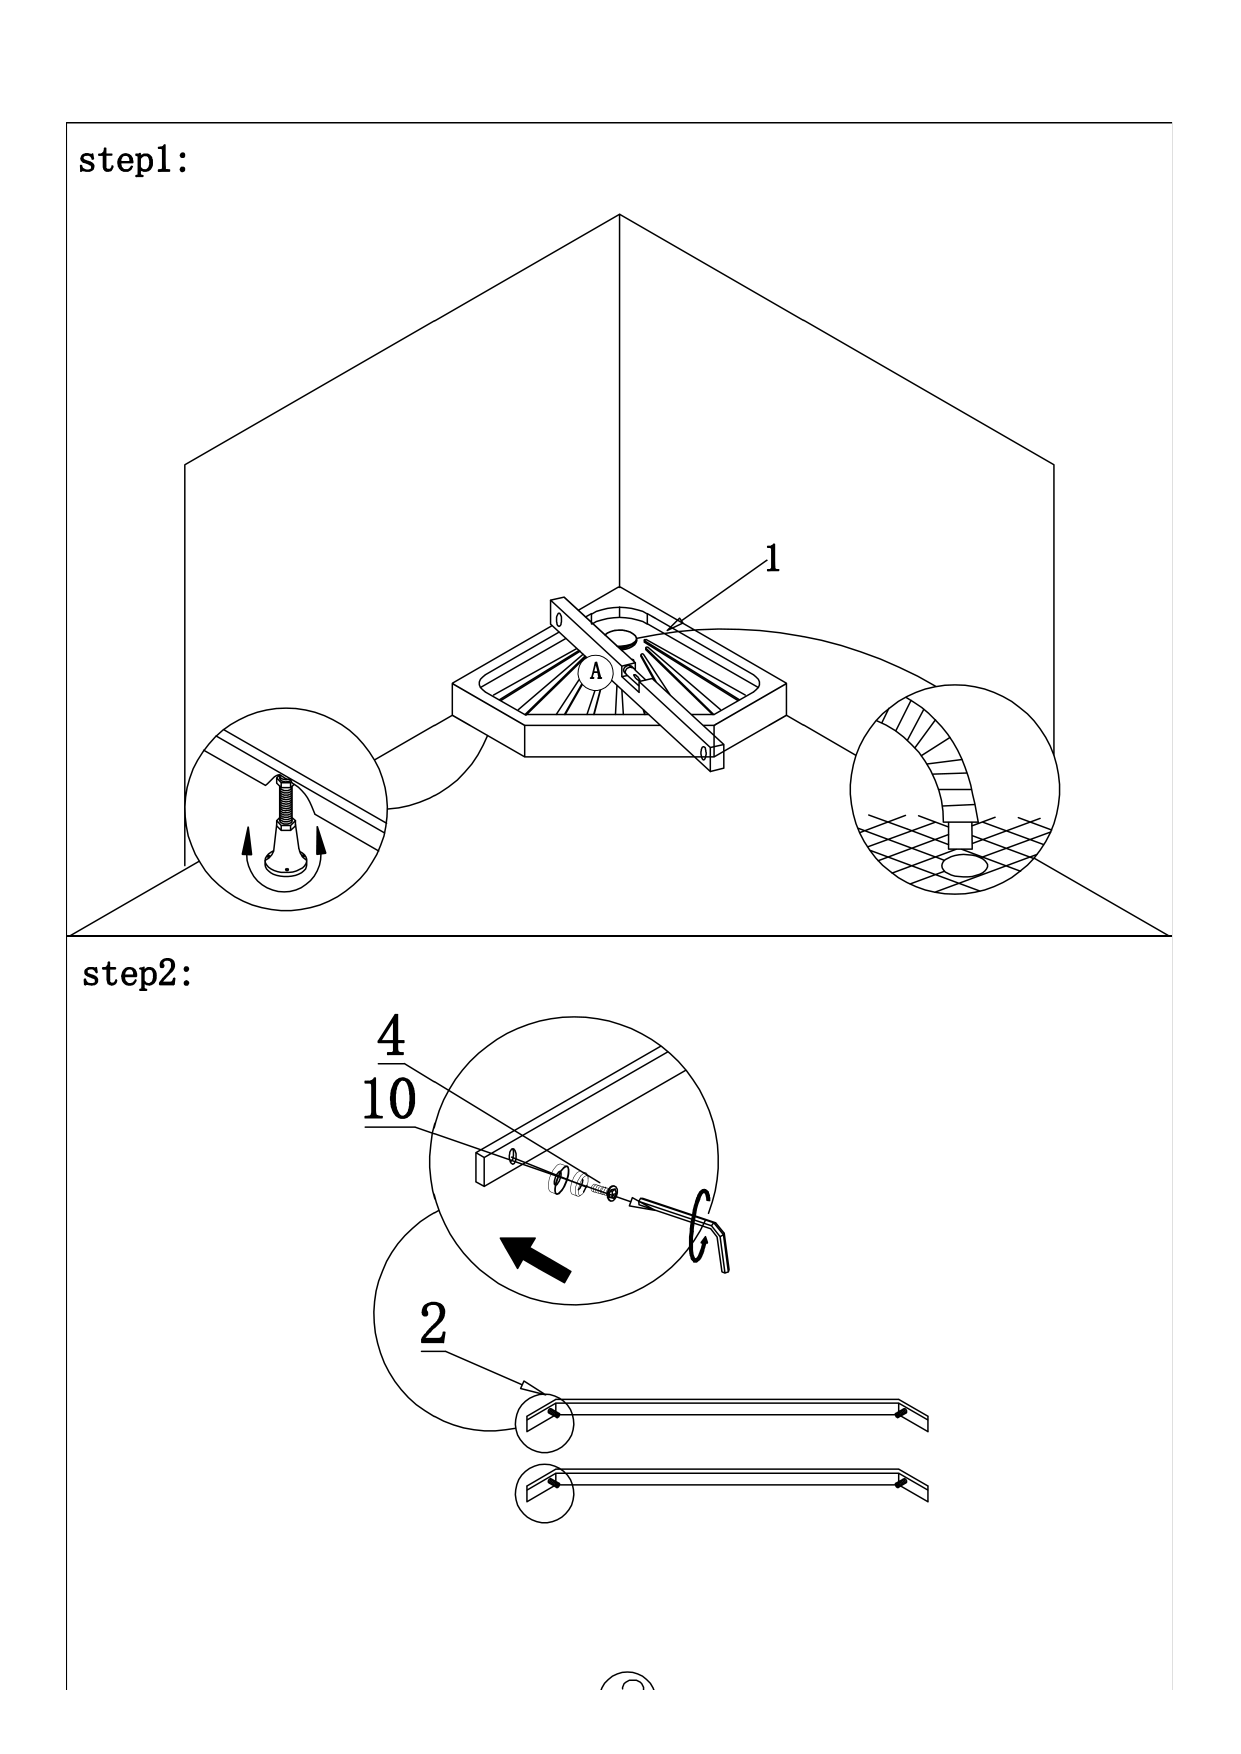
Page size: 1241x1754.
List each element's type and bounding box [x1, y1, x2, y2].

picture [65, 121, 1173, 1690]
